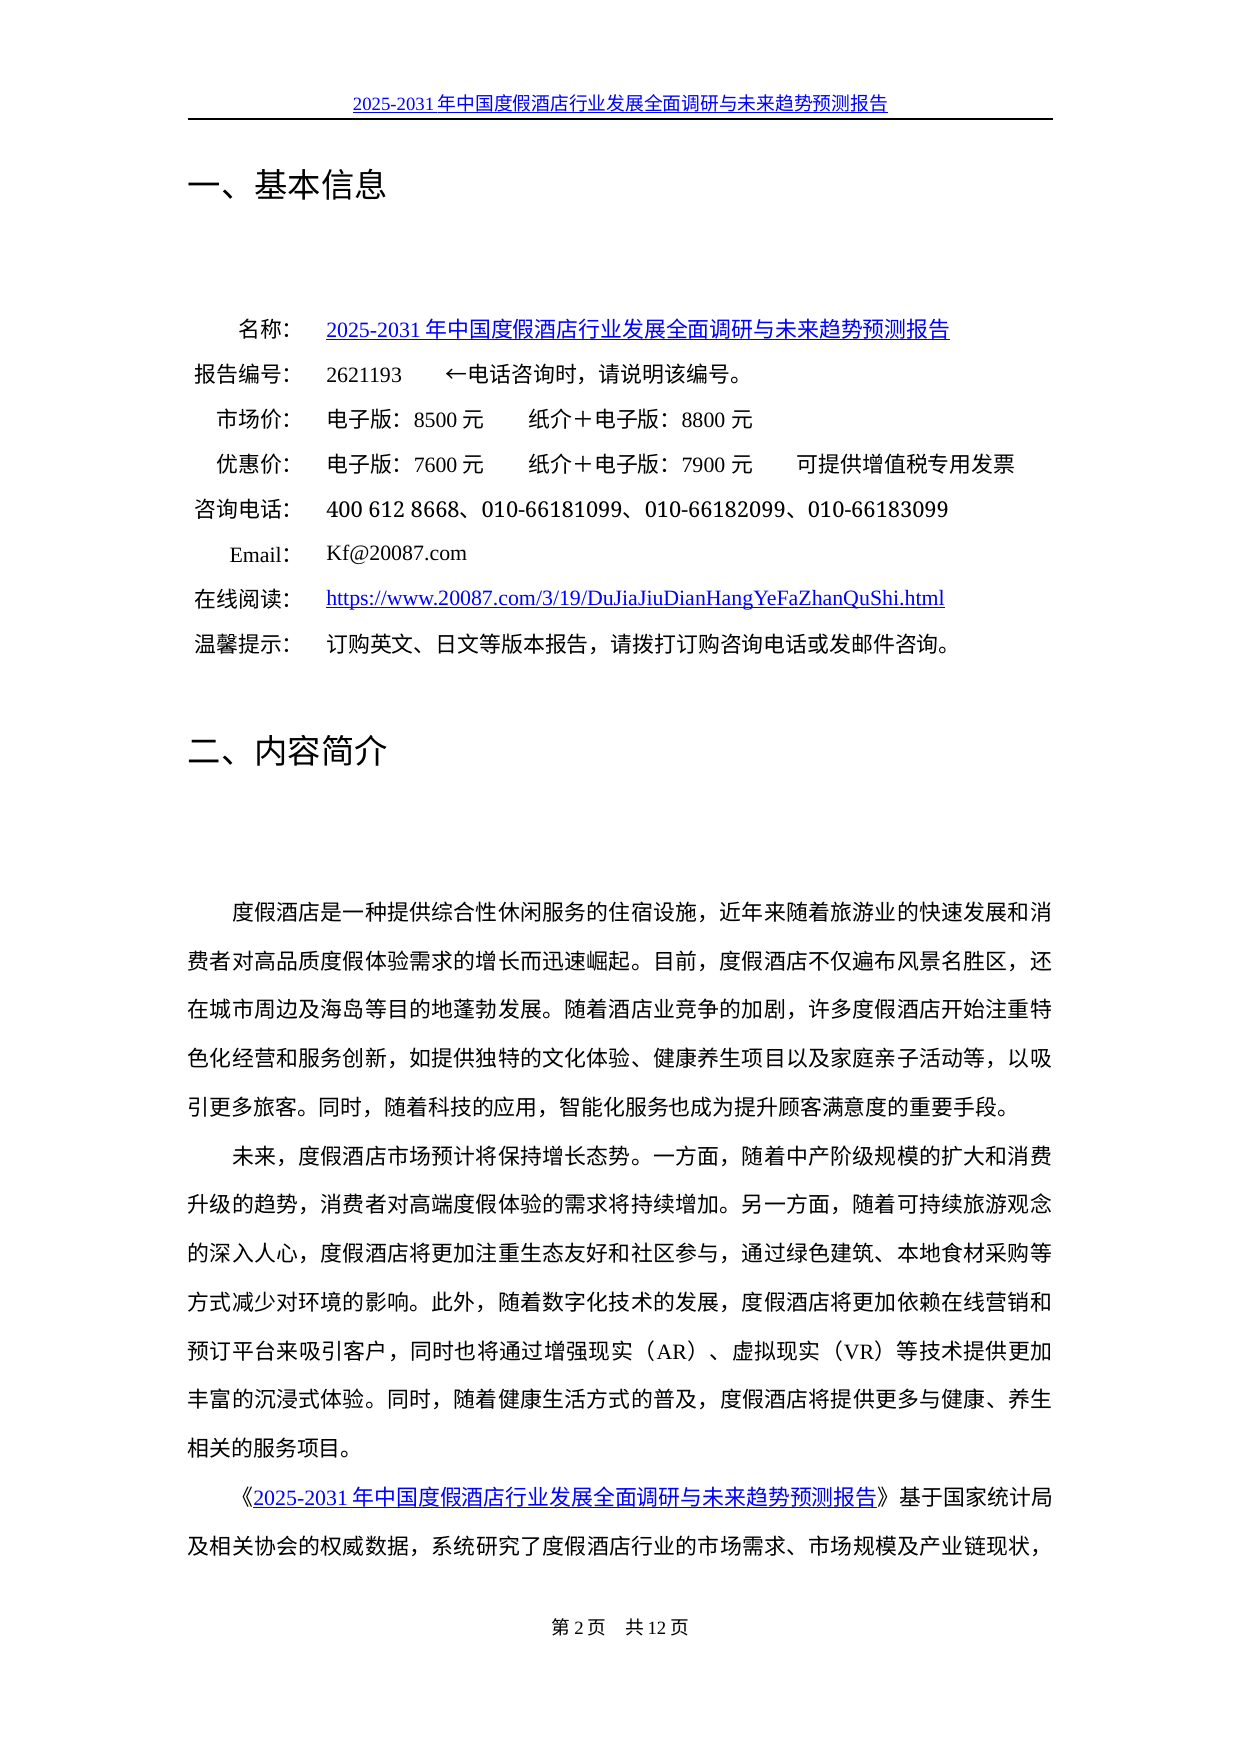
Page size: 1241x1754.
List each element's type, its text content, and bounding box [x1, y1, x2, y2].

table_cell Kf@20087.com [315, 537, 1073, 582]
table_cell 温馨提示： [167, 627, 315, 672]
table_header 名称： [167, 312, 315, 357]
table_cell 优惠价： [167, 447, 315, 492]
table_cell 2621193 ←电话咨询时，请说明该编号。 [315, 357, 1073, 402]
table_cell 报告编号： [167, 357, 315, 402]
table_cell 400 612 8668、010-66181099、010-66182099、010-66183099 [315, 492, 1073, 537]
table_cell Email： [167, 537, 315, 582]
table_cell 电子版：7600 元 纸介＋电子版：7900 元 可提供增值税专用发票 [315, 447, 1073, 492]
table_cell [315, 582, 1073, 627]
title 二、内容简介 [187, 717, 1053, 782]
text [187, 894, 1053, 1561]
table_header 2025-2031年中国度假酒店行业发展全面调研与未来趋势预测报告 [315, 312, 1073, 357]
title 一、基本信息 [187, 150, 1053, 215]
table_cell 咨询电话： [167, 492, 315, 537]
table_cell 订购英文、日文等版本报告，请拨打订购咨询电话或发邮件咨询。 [315, 627, 1073, 672]
table_cell 在线阅读： [167, 582, 315, 627]
table_cell 市场价： [167, 402, 315, 447]
table_cell 电子版：8500 元 纸介＋电子版：8800 元 [315, 402, 1073, 447]
